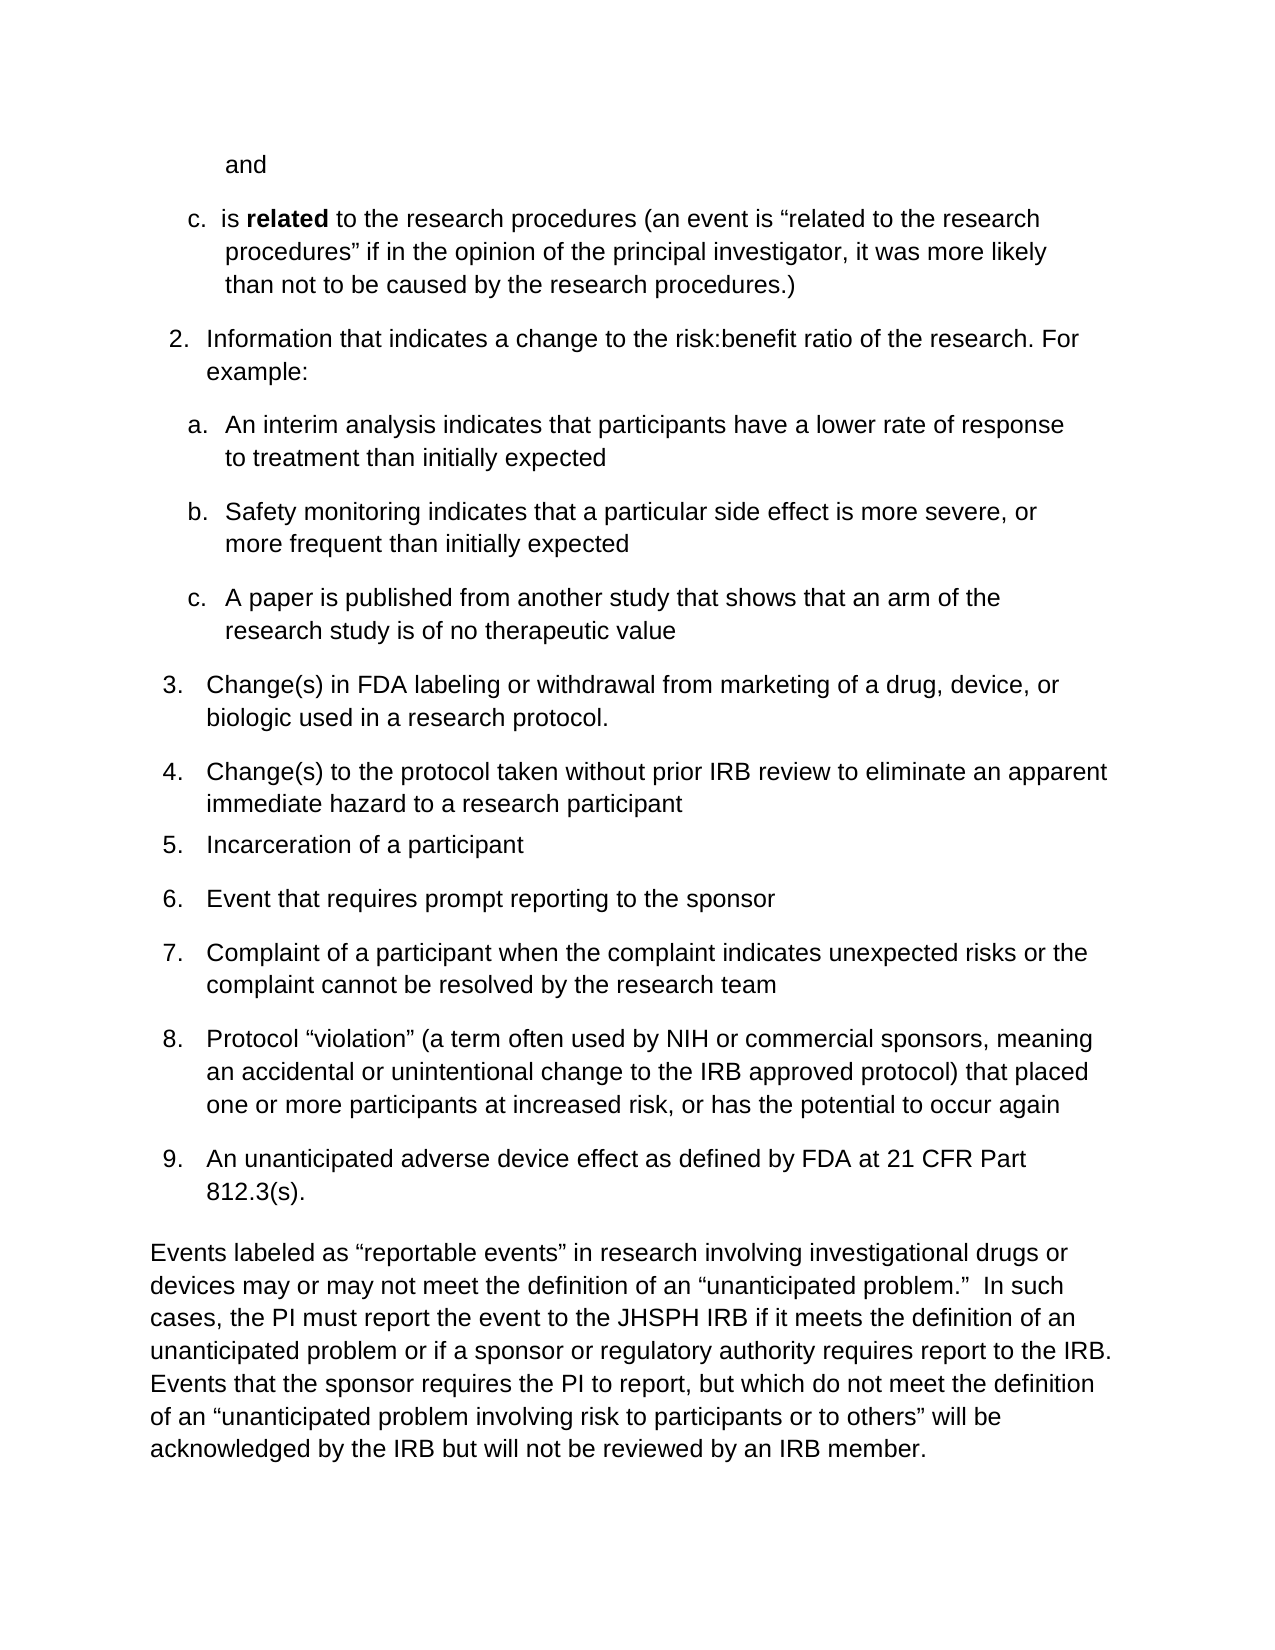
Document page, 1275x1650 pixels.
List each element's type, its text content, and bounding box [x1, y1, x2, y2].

text b. Safety monitoring indicates that a particular side effect is more severe, or more frequent than initially expected [187, 497, 1095, 558]
text 812.3(s). [206, 1177, 1127, 1205]
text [187, 150, 1114, 179]
text 9. An unanticipated adverse device effect as defined by FDA at 21 CFR Part [162, 1143, 1127, 1172]
text a. An interim analysis indicates that participants have a lower rate of response to treatment than initially expected [187, 410, 1086, 472]
text c. A paper is published from another study that shows that an arm of the research study is of no therapeutic value [187, 583, 1099, 645]
text 3. Change(s) in FDA labeling or withdrawal from marketing of a drug, device, or biologic used in a research protocol. [162, 670, 1072, 731]
text 6. Event that requires prompt reporting to the sponsor [162, 884, 1127, 913]
text 8. Protocol “violation” (a term often used by NIH or commercial sponsors, meaning an accidental or unintentional change to the IRB approved protocol) that placed one or more participants at increased risk, or has the potential to occur again [162, 1024, 1101, 1118]
text Events labeled as “reportable events” in research involving investigational drugs or devices may or may not meet the definition of an “unanticipated problem.” In such cases, the PI must report the event to the JHSPH IRB if it meets the definition of an unanticipated problem or if a sponsor or regulatory authority requires report to the IRB. Events that the sponsor requires the PI to report, but which do not meet the definition of an “unanticipated problem involving risk to participants or to others” will be acknowledged by the IRB but will not be reviewed by an IRB member. [150, 1238, 1115, 1463]
text 5. Incarceration of a participant [162, 830, 1127, 859]
text 7. Complaint of a participant when the complaint indicates unexpected risks or the complaint cannot be resolved by the research team [162, 938, 1098, 999]
text 4. Change(s) to the protocol taken without prior IRB review to eliminate an apparent immediate hazard to a research participant [162, 756, 1120, 818]
text c. is related to the research procedures (an event is “related to the research procedures” if in the opinion of the principal investigator, it was more likely than not to be caused by the research procedures.) [187, 204, 1090, 298]
text 2. Information that indicates a change to the risk:benefit ratio of the research. For example: [169, 324, 1091, 385]
